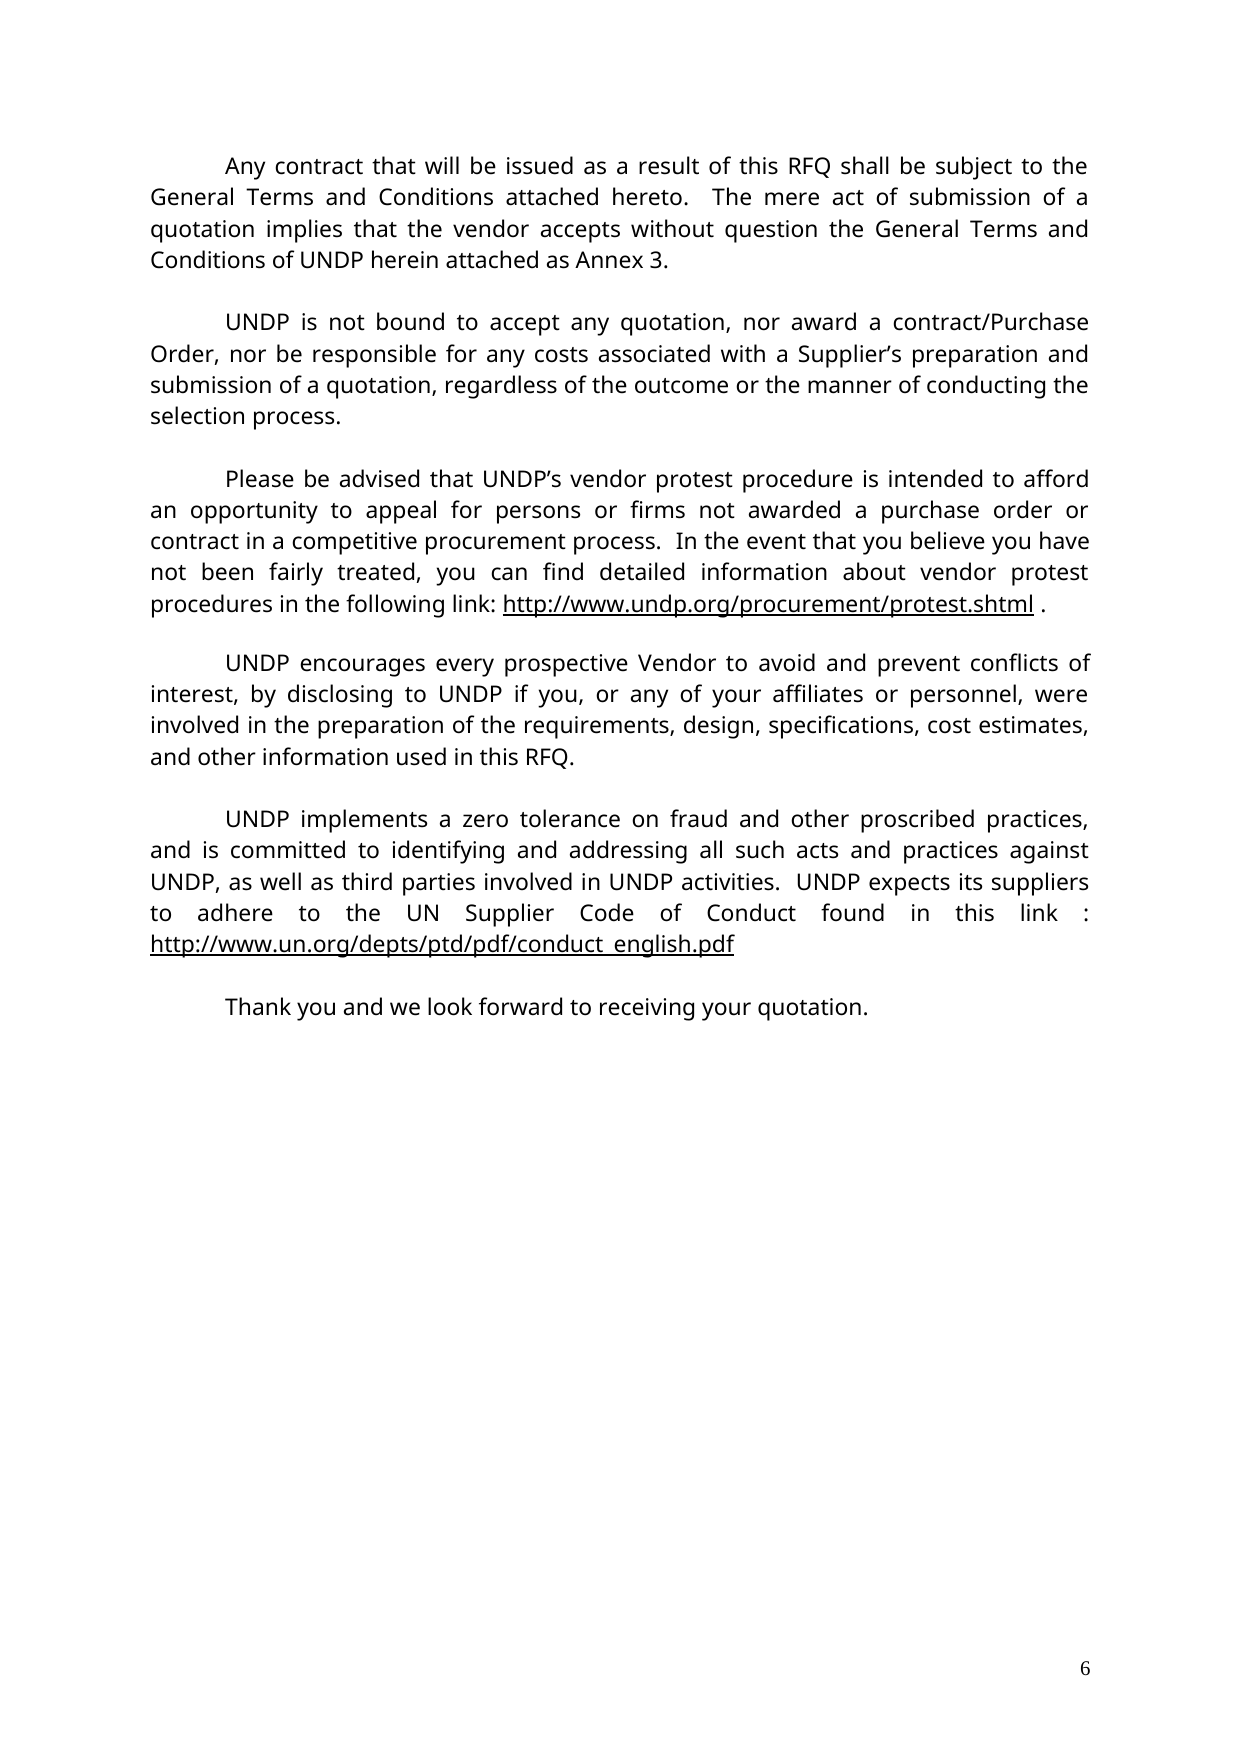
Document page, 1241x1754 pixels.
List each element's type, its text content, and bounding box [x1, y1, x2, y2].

text UNDP is not bound to accept any quotation, nor award a contract/Purchase Order, nor be responsible for any costs associated with a Supplier’s preparation and submission of a quotation, regardless of the outcome or the manner of conducting the selection process. [150, 306, 1090, 431]
text Please be advised that UNDP’s vendor protest procedure is intended to afford an opportunity to appeal for persons or firms not awarded a purchase order or contract in a competitive procurement process. In the event that you believe you have not been fairly treated, you can find detailed information about vendor protest procedures in the following link: http://www.undp.org/procurement/protest.shtml . [150, 462, 1090, 619]
text UNDP encourages every prospective Vendor to avoid and prevent conflicts of interest, by disclosing to UNDP if you, or any of your affiliates or personnel, were involved in the preparation of the requirements, design, specifications, cost estimates, and other information used in this RFQ. [150, 647, 1090, 772]
text UNDP implements a zero tolerance on fraud and other proscribed practices, and is committed to identifying and addressing all such acts and practices against UNDP, as well as third parties involved in UNDP activities. UNDP expects its suppliers to adhere to the UN Supplier Code of Conduct found in this link : http://www.un.org/depts/ptd/pdf/conduct_english.pdf [150, 803, 1090, 959]
text Thank you and we look forward to receiving your quotation. [225, 991, 1090, 1022]
text Any contract that will be issued as a result of this RFQ shall be subject to the General Terms and Conditions attached hereto. The mere act of submission of a quotation implies that the vendor accepts without question the General Terms and Conditions of UNDP herein attached as Annex 3. [150, 150, 1090, 275]
